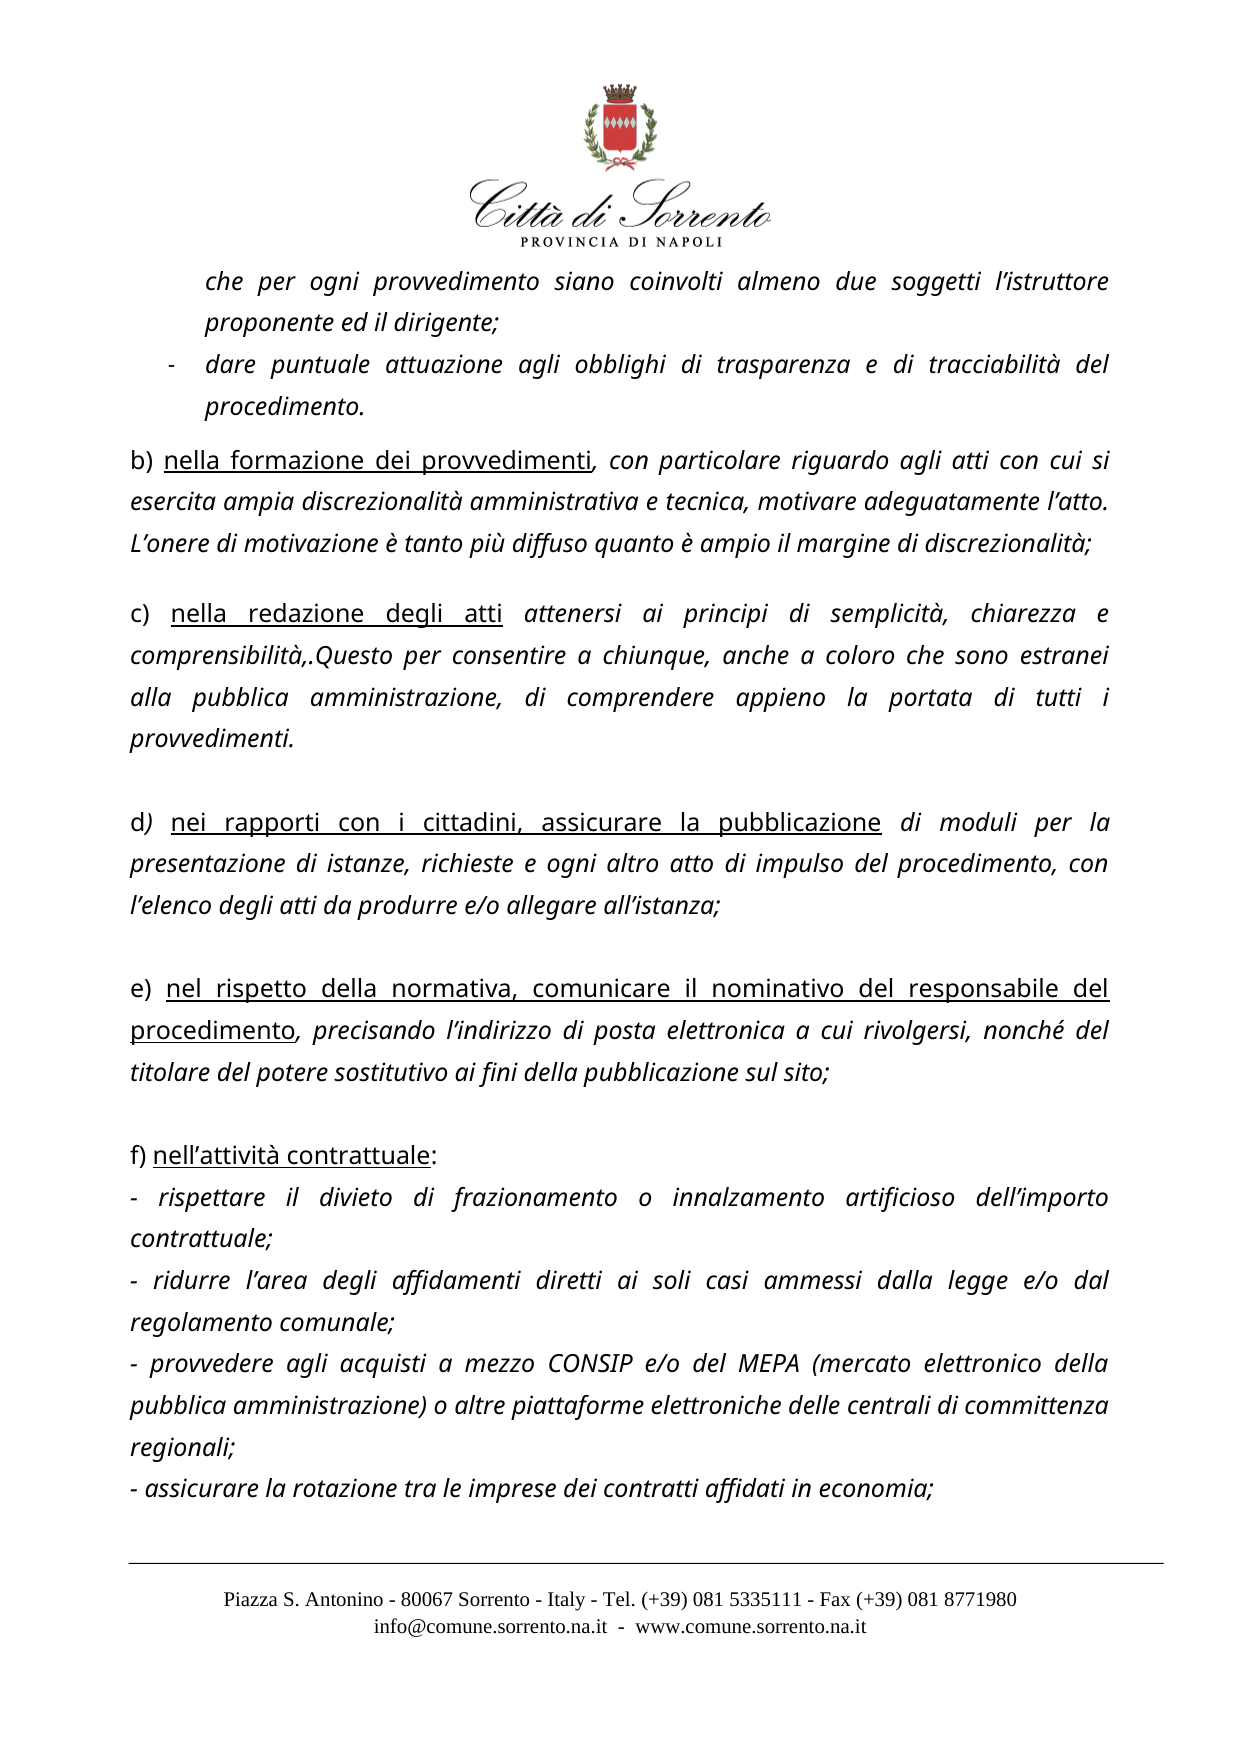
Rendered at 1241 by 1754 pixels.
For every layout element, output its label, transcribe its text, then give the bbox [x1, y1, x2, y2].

text - rispettare il divieto di frazionamento o innalzamento artificioso dell’importo contrattuale; [130, 1173, 1110, 1256]
picture [461, 83, 779, 257]
text - provvedere agli acquisti a mezzo CONSIP e/o del MEPA (mercato elettronico della pubblica amministrazione) o altre piattaforme elettroniche delle centrali di committenza regionali; [130, 1339, 1110, 1464]
text f) nell’attività contrattuale: [130, 1131, 1110, 1173]
text d) nei rapporti con i cittadini, assicurare la pubblicazione di moduli per la presentazione di istanze, richieste e ogni altro atto di impulso del procedimento, con l’elenco degli atti da produrre e/o allegare all’istanza; [130, 798, 1110, 923]
list dare puntuale attuazione agli obblighi di trasparenza e di tracciabilità del procedimento. [167, 340, 1110, 423]
text - assicurare la rotazione tra le imprese dei contratti affidati in economia; [130, 1464, 1110, 1506]
text - ridurre l’area degli affidamenti diretti ai soli casi ammessi dalla legge e/o dal regolamento comunale; [130, 1256, 1110, 1339]
text e) nel rispetto della normativa, comunicare il nominativo del responsabile del procedimento, precisando l’indirizzo di posta elettronica a cui rivolgersi, nonché del titolare del potere sostitutivo ai fini della pubblicazione sul sito; [130, 964, 1110, 1089]
text c) nella redazione degli atti attenersi ai principi di semplicità, chiarezza e comprensibilità,.Questo per consentire a chiunque, anche a coloro che sono estranei alla pubblica amministrazione, di comprendere appieno la portata di tutti i provvedimenti. [130, 589, 1110, 756]
text b) nella formazione dei provvedimenti, con particolare riguardo agli atti con cui si esercita ampia discrezionalità amministrativa e tecnica, motivare adeguatamente l’atto. L’onere di motivazione è tanto più diffuso quanto è ampio il margine di discrezionalità; [130, 436, 1110, 561]
